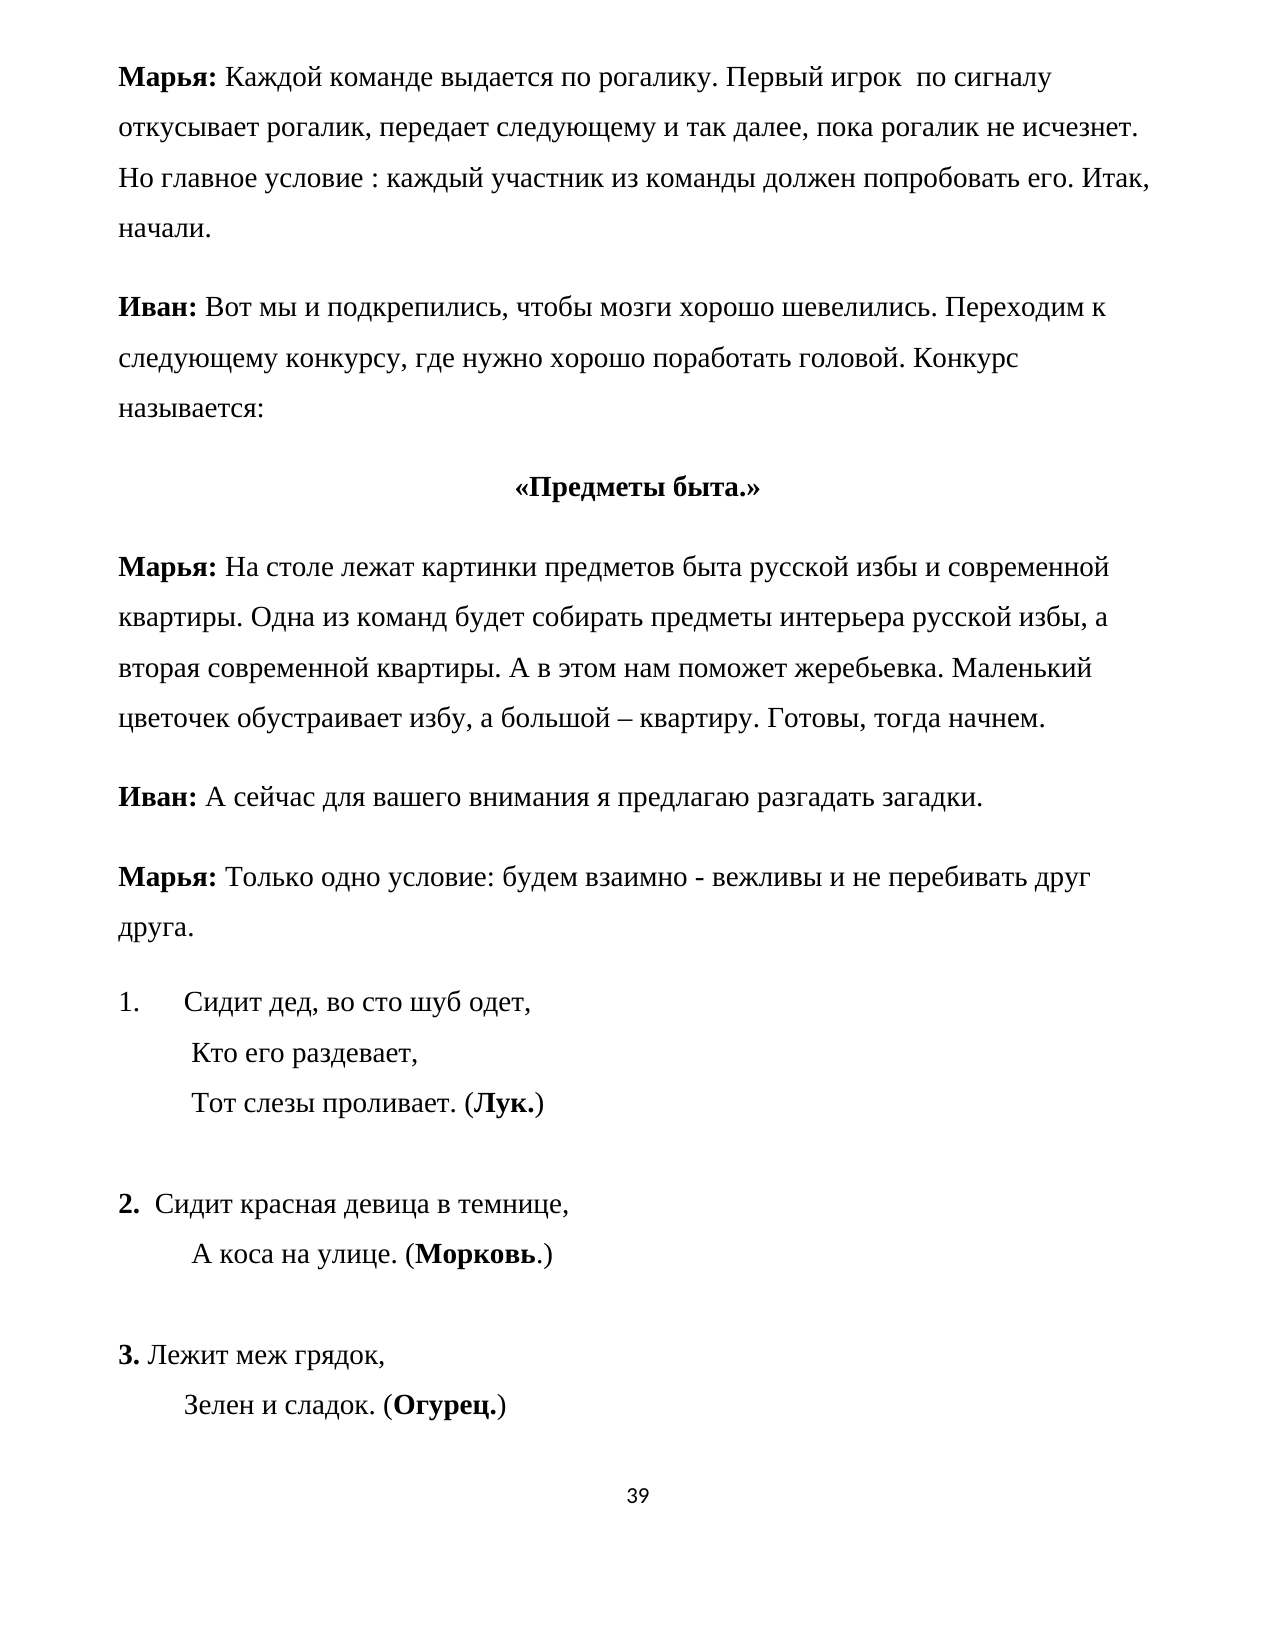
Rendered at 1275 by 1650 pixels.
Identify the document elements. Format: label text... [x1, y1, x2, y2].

text Марья: На столе лежат картинки предметов быта русской избы и современной квартиры. Одна из команд будет собирать предметы интерьера русской избы, а вторая современной квартиры. А в этом нам поможет жеребьевка. Маленький цветочек обустраивает избу, а большой – квартиру. Готовы, тогда начнем. [118, 549, 1157, 733]
text Тот слезы проливает. (Лук.) [118, 1085, 1157, 1119]
text Марья: Каждой команде выдается по рогалику. Первый игрок по сигналу откусывает рогалик, передает следующему и так далее, пока рогалик не исчезнет. Но главное условие : каждый участник из команды должен попробовать его. Итак, начали. [118, 59, 1157, 243]
text Зелен и сладок. (Огурец.) [118, 1387, 1157, 1421]
text А коса на улице. (Морковь.) [118, 1236, 1157, 1270]
text 1. Сидит дед, во сто шуб одет, [118, 984, 1157, 1018]
text Иван: А сейчас для вашего внимания я предлагаю разгадать загадки. [118, 779, 1157, 813]
text «Предметы быта.» [118, 469, 1157, 503]
text Кто его раздевает, [118, 1035, 1157, 1068]
text 3. Лежит меж грядок, [118, 1337, 1157, 1370]
text Иван: Вот мы и подкрепились, чтобы мозги хорошо шевелились. Переходим к следующему конкурсу, где нужно хорошо поработать головой. Конкурс называется: [118, 289, 1157, 424]
text 2. Сидит красная девица в темнице, [118, 1186, 1157, 1219]
text Марья: Только одно условие: будем взаимно - вежливы и не перебивать друг друга. [118, 859, 1157, 943]
